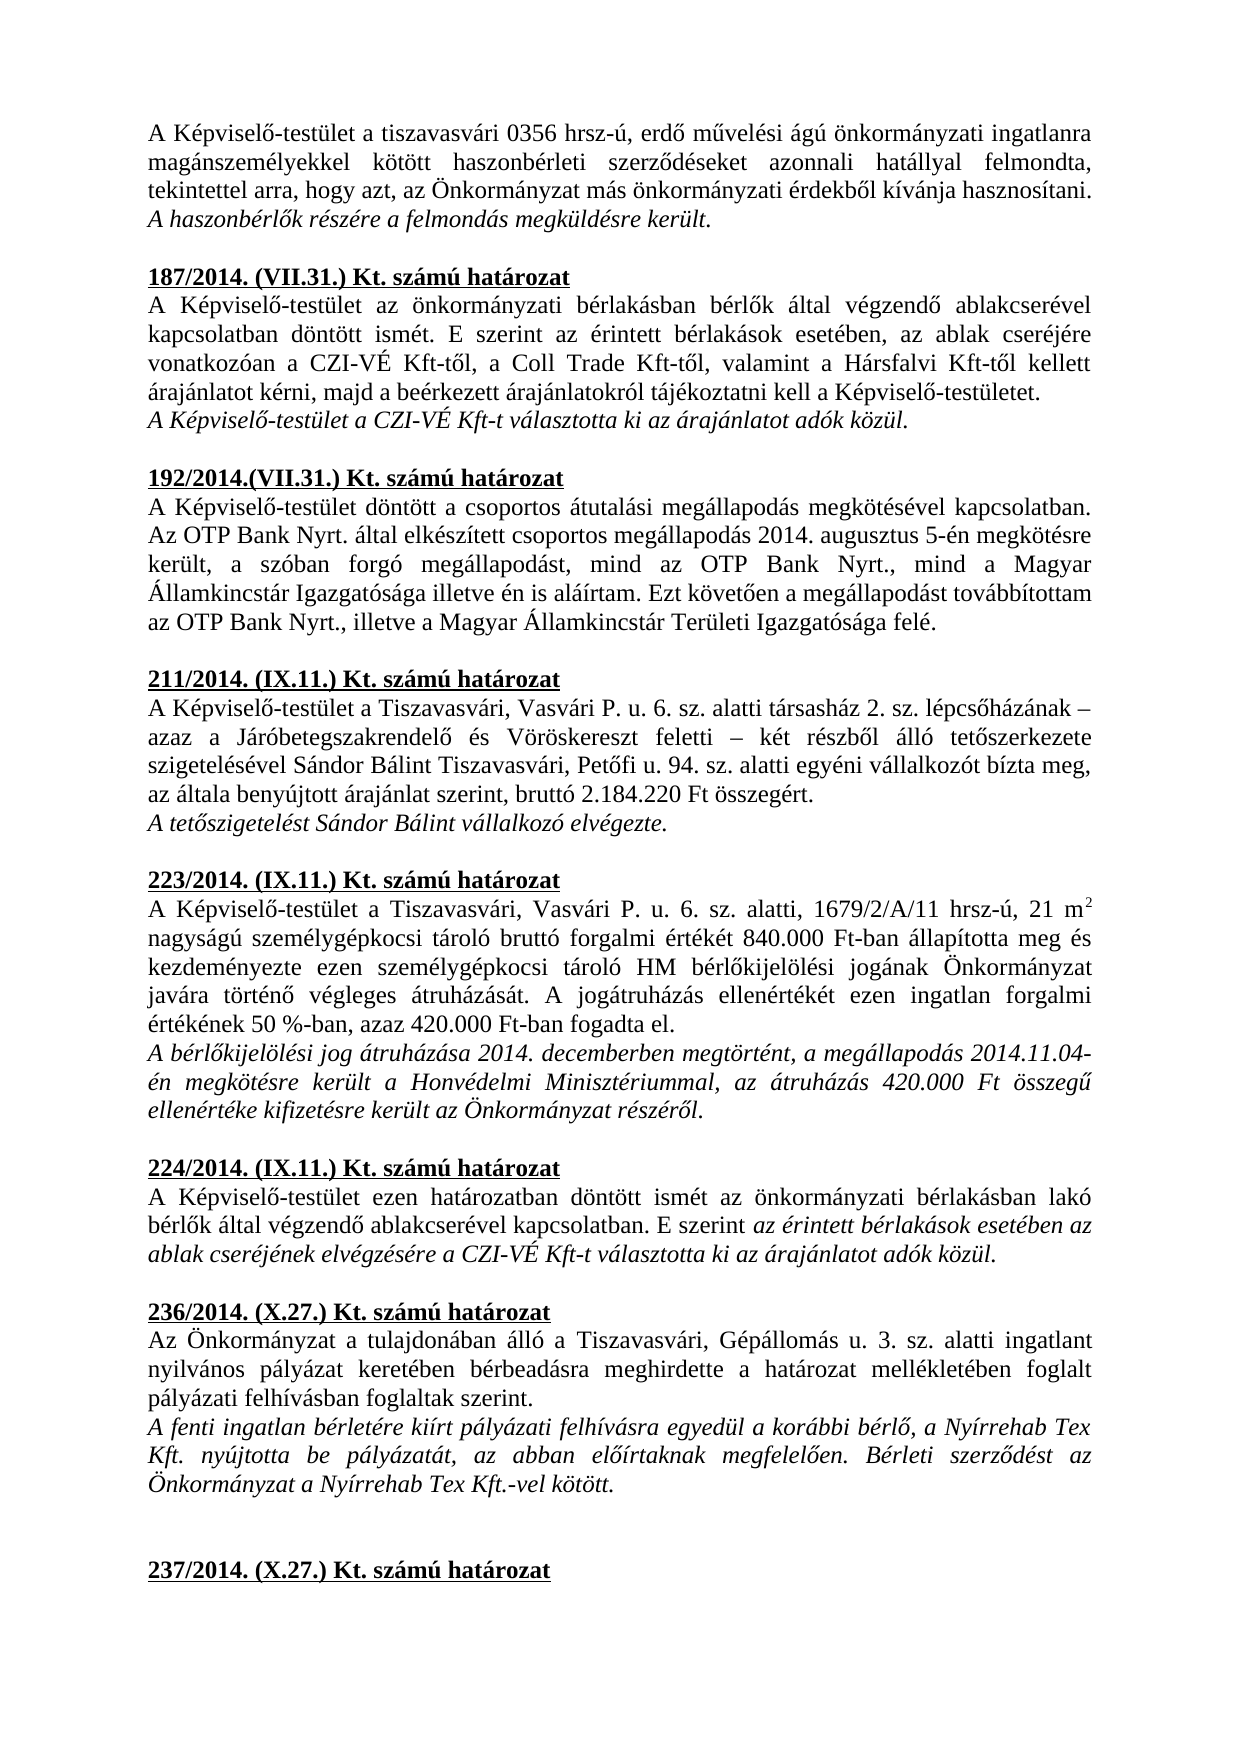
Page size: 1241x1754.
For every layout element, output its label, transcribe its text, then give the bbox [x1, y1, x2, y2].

text 211/2014. (IX.11.) Kt. számú határozat [148, 664, 1092, 693]
text A Képviselő-testület a CZI-VÉ Kft-t választotta ki az árajánlatot adók közül. [148, 406, 1092, 434]
text A Képviselő-testület ezen határozatban döntött ismét az önkormányzati bérlakásban lakó bérlők által végzendő ablakcserével kapcsolatban. E szerint az érintett bérlakások esetében az ablak cseréjének elvégzésére a CZI-VÉ Kft-t választotta ki az árajánlatot adók közül. [148, 1182, 1092, 1268]
text 192/2014.(VII.31.) Kt. számú határozat [148, 463, 1092, 492]
text Az Önkormányzat a tulajdonában álló a Tiszavasvári, Gépállomás u. 3. sz. alatti ingatlant nyilvános pályázat keretében bérbeadásra meghirdette a határozat mellékletében foglalt pályázati felhívásban foglaltak szerint. [148, 1326, 1092, 1412]
text A Képviselő-testület a tiszavasvári 0356 hrsz-ú, erdő művelési ágú önkormányzati ingatlanra magánszemélyekkel kötött haszonbérleti szerződéseket azonnali hatállyal felmondta, tekintettel arra, hogy azt, az Önkormányzat más önkormányzati érdekből kívánja hasznosítani. [148, 118, 1092, 204]
text 237/2014. (X.27.) Kt. számú határozat [148, 1556, 1092, 1584]
text A Képviselő-testület az önkormányzati bérlakásban bérlők által végzendő ablakcserével kapcsolatban döntött ismét. E szerint az érintett bérlakások esetében, az ablak cseréjére vonatkozóan a CZI-VÉ Kft-től, a Coll Trade Kft-től, valamint a Hársfalvi Kft-től kellett árajánlatot kérni, majd a beérkezett árajánlatokról tájékoztatni kell a Képviselő-testületet. [148, 291, 1092, 406]
text 236/2014. (X.27.) Kt. számú határozat [148, 1297, 1092, 1326]
text A tetőszigetelést Sándor Bálint vállalkozó elvégezte. [148, 808, 1092, 837]
text A bérlőkijelölési jog átruházása 2014. decemberben megtörtént, a megállapodás 2014.11.04-én megkötésre került a Honvédelmi Minisztériummal, az átruházás összegű ellenértéke kifizetésre került az Önkormányzat részéről. [148, 1038, 1092, 1124]
text A haszonbérlők részére a felmondás megküldésre került. [148, 204, 1092, 233]
text A Képviselő-testület a Tiszavasvári, Vasvári P. u. 6. sz. alatti társasház 2. sz. lépcsőházának – azaz a Járóbetegszakrendelő és Vöröskereszt feletti – két részből álló tetőszerkezete szigetelésével Sándor Bálint Tiszavasvári, Petőfi u. 94. sz. alatti egyéni vállalkozót bízta meg, az általa benyújtott árajánlat szerint, bruttó összegért. [148, 693, 1092, 808]
text 224/2014. (IX.11.) Kt. számú határozat [148, 1153, 1092, 1182]
text 187/2014. (VII.31.) Kt. számú határozat [148, 262, 1092, 291]
text 223/2014. (IX.11.) Kt. számú határozat [148, 866, 1092, 894]
text A Képviselő-testület döntött a csoportos átutalási megállapodás megkötésével kapcsolatban. Az OTP Bank Nyrt. által elkészített csoportos megállapodás 2014. augusztus 5-én megkötésre került, a szóban forgó megállapodást, mind az OTP Bank Nyrt., mind a Magyar Államkincstár Igazgatósága illetve én is aláírtam. Ezt követően a megállapodást továbbítottam az OTP Bank Nyrt., illetve a Magyar Államkincstár Területi Igazgatósága felé. [148, 492, 1092, 636]
text A fenti ingatlan bérletére kiírt pályázati felhívásra egyedül a korábbi bérlő, a Nyírrehab Tex Kft. nyújtotta be pályázatát, az abban előírtaknak megfelelően. Bérleti szerződést az Önkormányzat a Nyírrehab Tex Kft.-vel kötött. [148, 1412, 1092, 1498]
text A Képviselő-testület a Tiszavasvári, Vasvári P. u. 6. sz. alatti, 1679/2/A/11 hrsz-ú, nagyságú személygépkocsi tároló bruttó forgalmi értékét 840.000 Ft-ban állapította meg és kezdeményezte ezen személygépkocsi tároló HM bérlőkijelölési jogának Önkormányzat javára történő végleges átruházását. A jogátruházás ellenértékét ezen ingatlan forgalmi értékének 50 %-ban, azaz 420.000 Ft-ban fogadta el. [148, 894, 1092, 1038]
